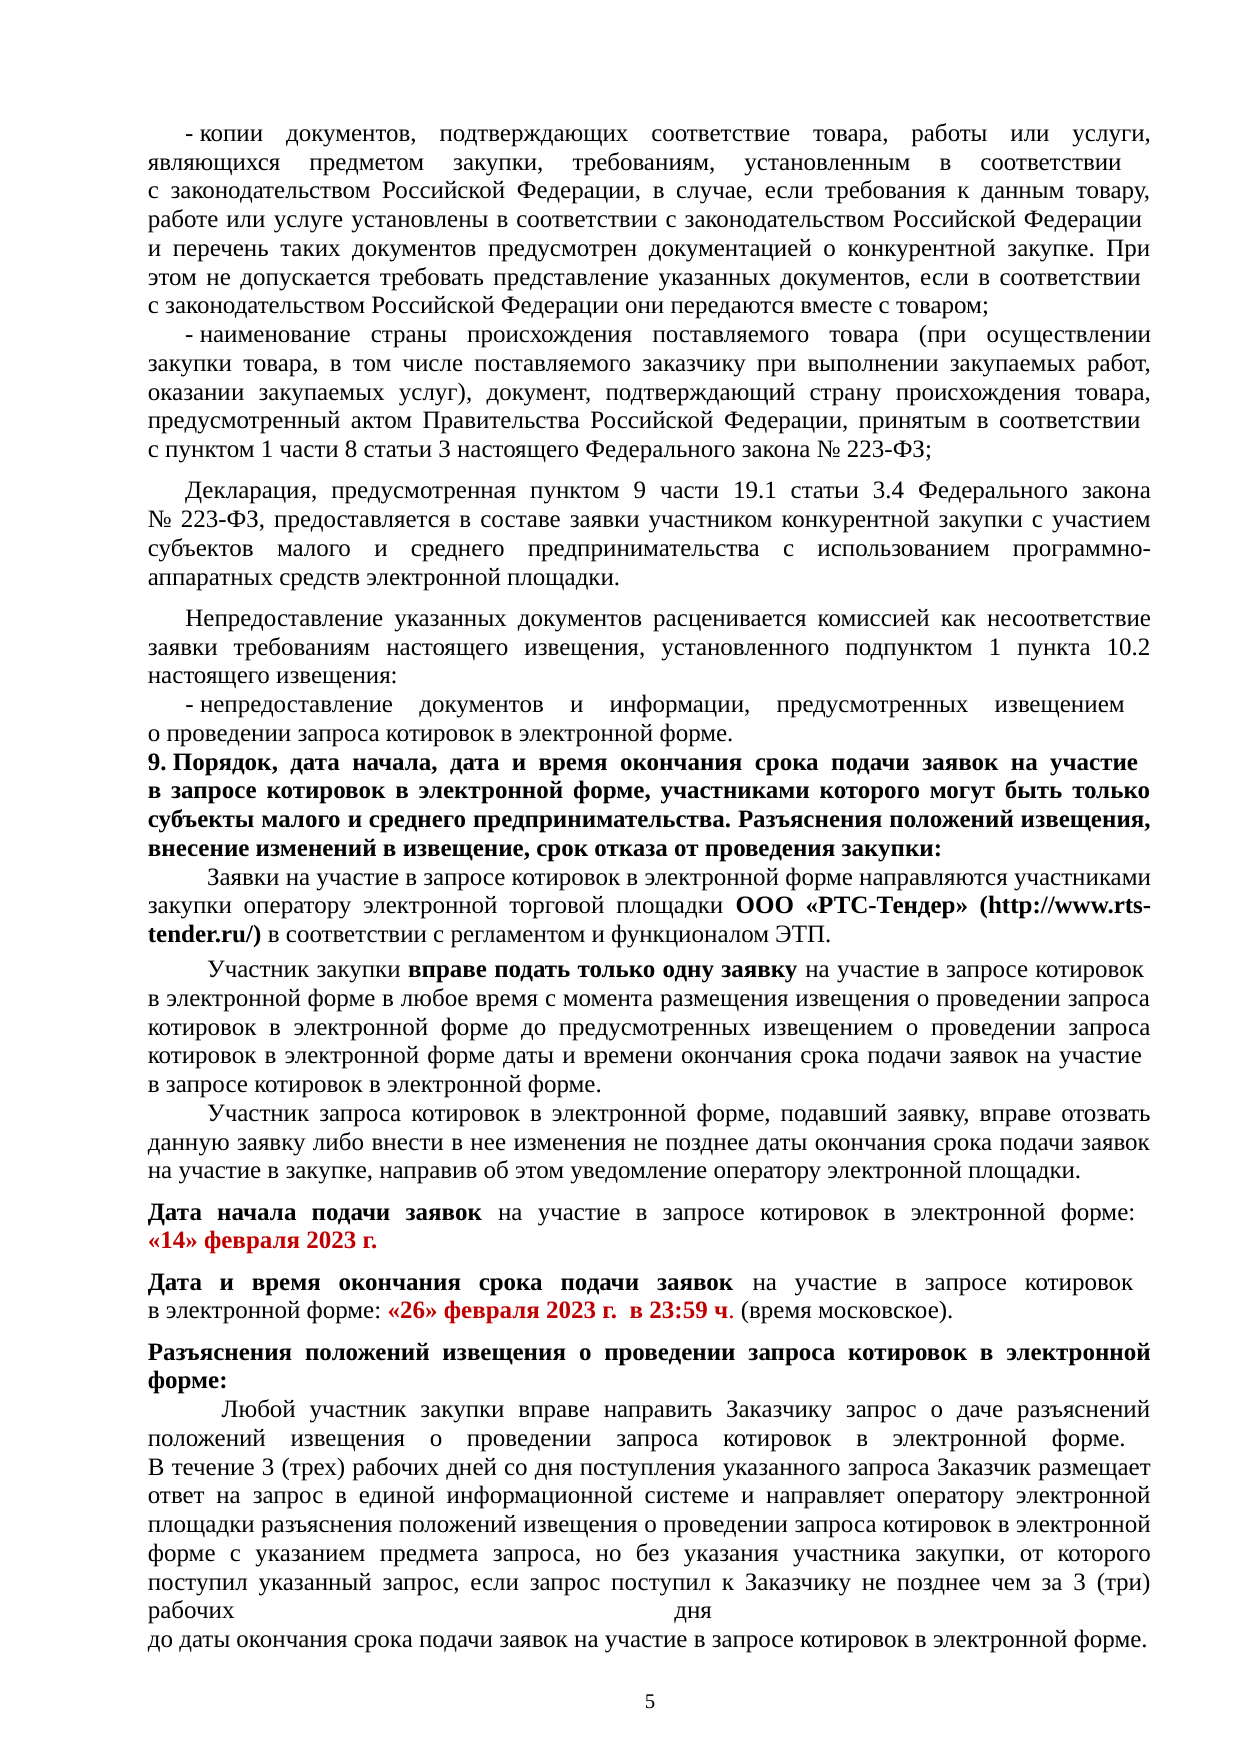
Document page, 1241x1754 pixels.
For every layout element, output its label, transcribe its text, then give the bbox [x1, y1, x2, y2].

text Участник запроса котировок в электронной форме, подавший заявку, вправе отозвать данную заявку либо внести в нее изменения не позднее даты окончания срока подачи заявок на участие в закупке, направив об этом уведомление оператору электронной площадки. [148, 1098, 1152, 1184]
text Заявки на участие в запросе котировок в электронной форме направляются участниками закупки оператору электронной торговой площадки ООО «РТС-Тендер» (http://www.rts-tender.ru/) в соответствии с регламентом и функционалом ЭТП. [148, 862, 1152, 948]
text Дата начала подачи заявок на участие в запросе котировок в электронной форме: «14» февраля 2023 г. [148, 1197, 1152, 1254]
list - наименование страны происхождения поставляемого товара (при осуществлении закупки товара, в том числе поставляемого заказчику при выполнении закупаемых работ, оказании закупаемых услуг), документ, подтверждающий страну происхождения товара, предусмотренный актом Правительства Российской Федерации, принятым в соответствии с пунктом 1 части 8 статьи 3 настоящего Федерального закона № 223-ФЗ; [148, 319, 1152, 463]
list Декларация, предусмотренная пунктом 9 части 19.1 статьи 3.4 Федерального закона № 223-ФЗ, предоставляется в составе заявки участником конкурентной закупки с участием субъектов малого и среднего предпринимательства с использованием программно-аппаратных средств электронной площадки. [148, 476, 1152, 591]
text Непредоставление указанных документов расценивается комиссией как несоответствие заявки требованиям настоящего извещения, установленного подпунктом 1 пункта 10.2 настоящего извещения: [148, 603, 1152, 689]
text - непредоставление документов и информации, предусмотренных извещением о проведении запроса котировок в электронной форме. [148, 689, 1152, 747]
text Участник закупки вправе подать только одну заявку на участие в запросе котировок в электронной форме в любое время с момента размещения извещения о проведении запроса котировок в электронной форме до предусмотренных извещением о проведении запроса котировок в электронной форме даты и времени окончания срока подачи заявок на участие в запросе котировок в электронной форме. [148, 954, 1152, 1098]
text Разъяснения положений извещения о проведении запроса котировок в электронной форме: [148, 1337, 1152, 1394]
list - копии документов, подтверждающих соответствие товара, работы или услуги, являющихся предметом закупки, требованиям, установленным в соответствии с законодательством Российской Федерации, в случае, если требования к данным товару, работе или услуге установлены в соответствии с законодательством Российской Федерации и перечень таких документов предусмотрен документацией о конкурентной закупке. При этом не допускается требовать представление указанных документов, если в соответствии с законодательством Российской Федерации они передаются вместе с товаром; [148, 118, 1152, 319]
text Дата и время окончания срока подачи заявок на участие в запросе котировок в электронной форме: «26» февраля 2023 г. в 23:59 ч. (время московское). [148, 1267, 1152, 1324]
text 9. Порядок, дата начала, дата и время окончания срока подачи заявок на участие в запросе котировок в электронной форме, участниками которого могут быть только субъекты малого и среднего предпринимательства. Разъяснения положений извещения, внесение изменений в извещение, срок отказа от проведения закупки: [148, 747, 1152, 862]
text Любой участник закупки вправе направить Заказчику запрос о даче разъяснений положений извещения о проведении запроса котировок в электронной форме. В течение 3 (трех) рабочих дней со дня поступления указанного запроса Заказчик размещает ответ на запрос в единой информационной системе и направляет оператору электронной площадки разъяснения положений извещения о проведении запроса котировок в электронной форме с указанием предмета запроса, но без указания участника закупки, от которого поступил указанный запрос, если запрос поступил к Заказчику не позднее чем за 3 (три) рабочих дня до даты окончания срока подачи заявок на участие в запросе котировок в электронной форме. [148, 1394, 1152, 1653]
